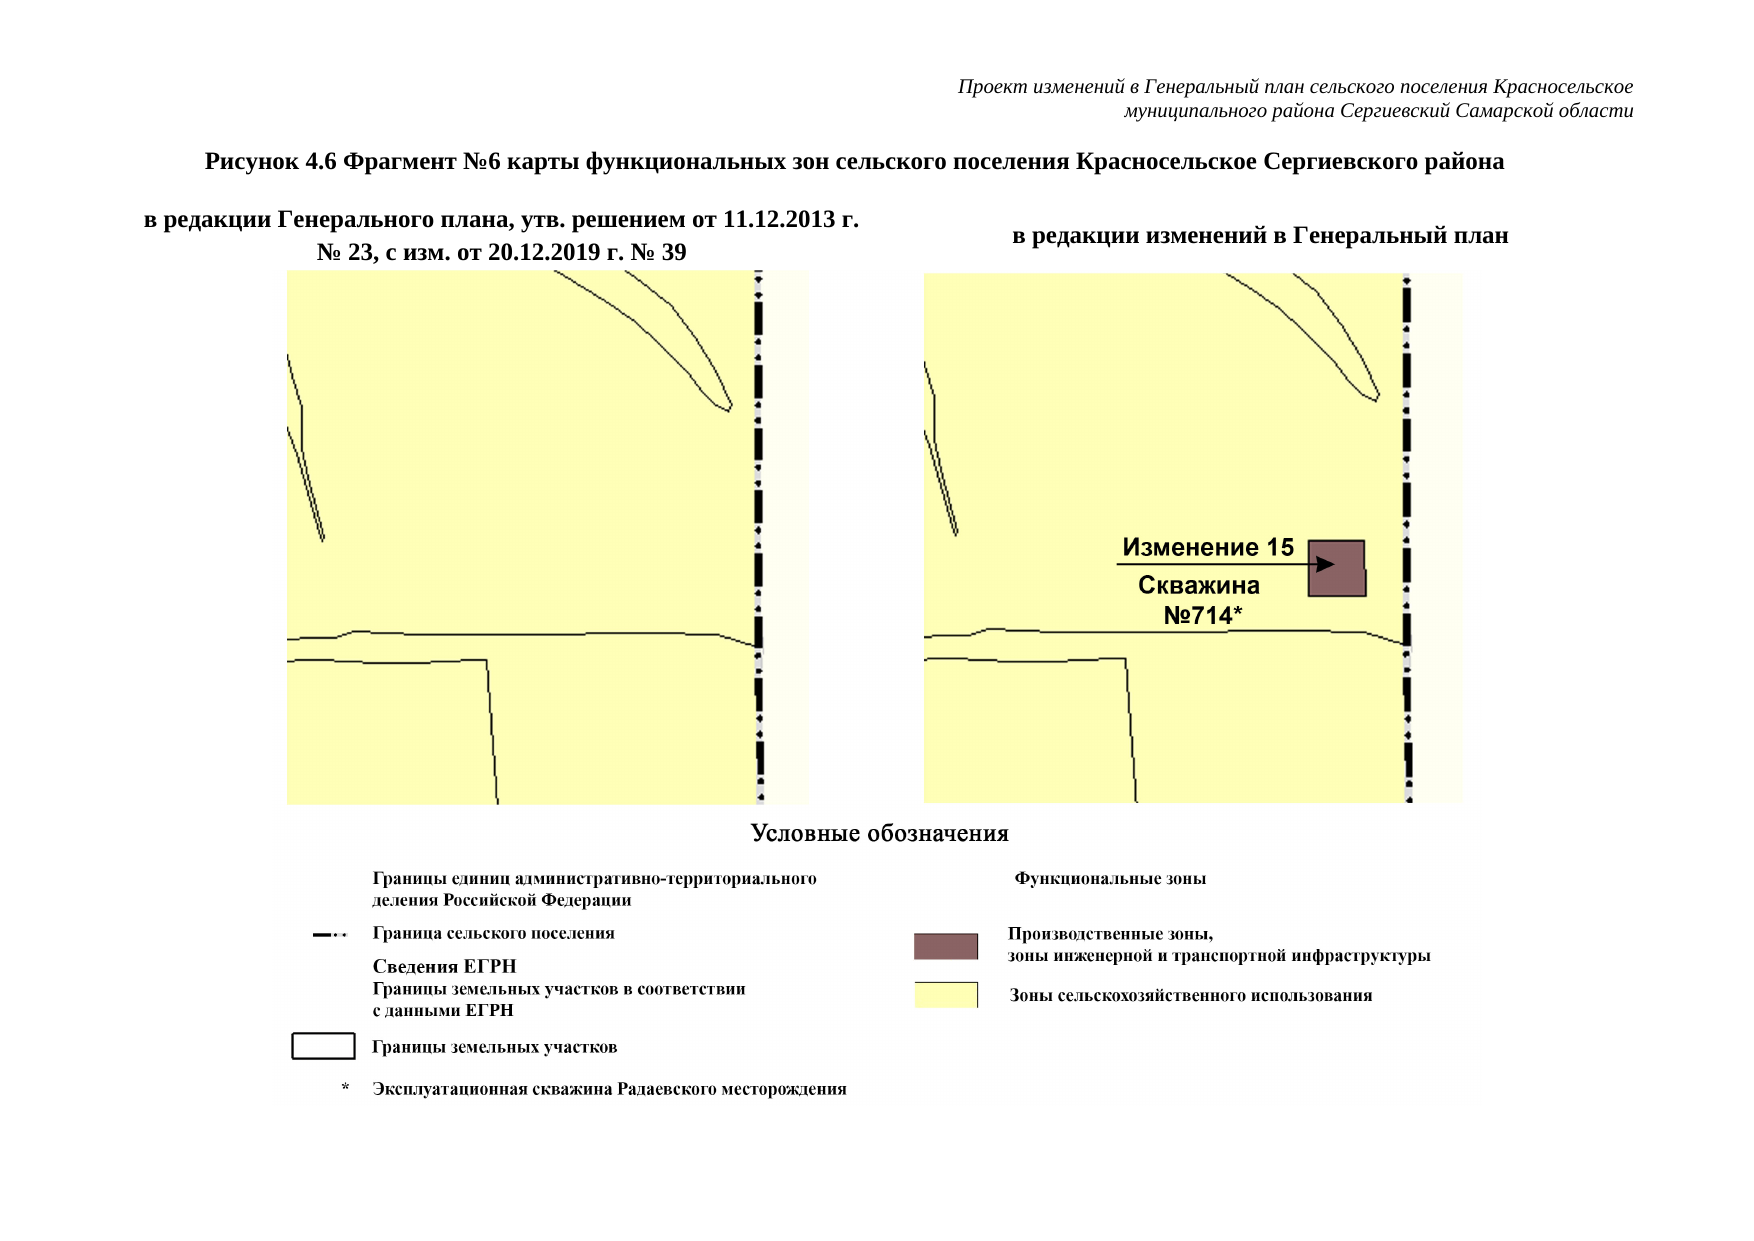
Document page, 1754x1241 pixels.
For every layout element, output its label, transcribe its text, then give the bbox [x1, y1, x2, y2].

table_header в редакции Генерального плана, утв. решением от 11.12.2013 г. № 23, с изм. от 20.12.2019 г. № 39 [118, 204, 885, 270]
table_header в редакции изменений в Генеральный план [885, 204, 1636, 270]
subtitle Рисунок 4.6 Фрагмент №6 карты функциональных зон сельского поселения Красносельское Сергиевского района [74, 146, 1636, 175]
picture [272, 270, 1483, 1106]
table_cell [118, 270, 1636, 1110]
